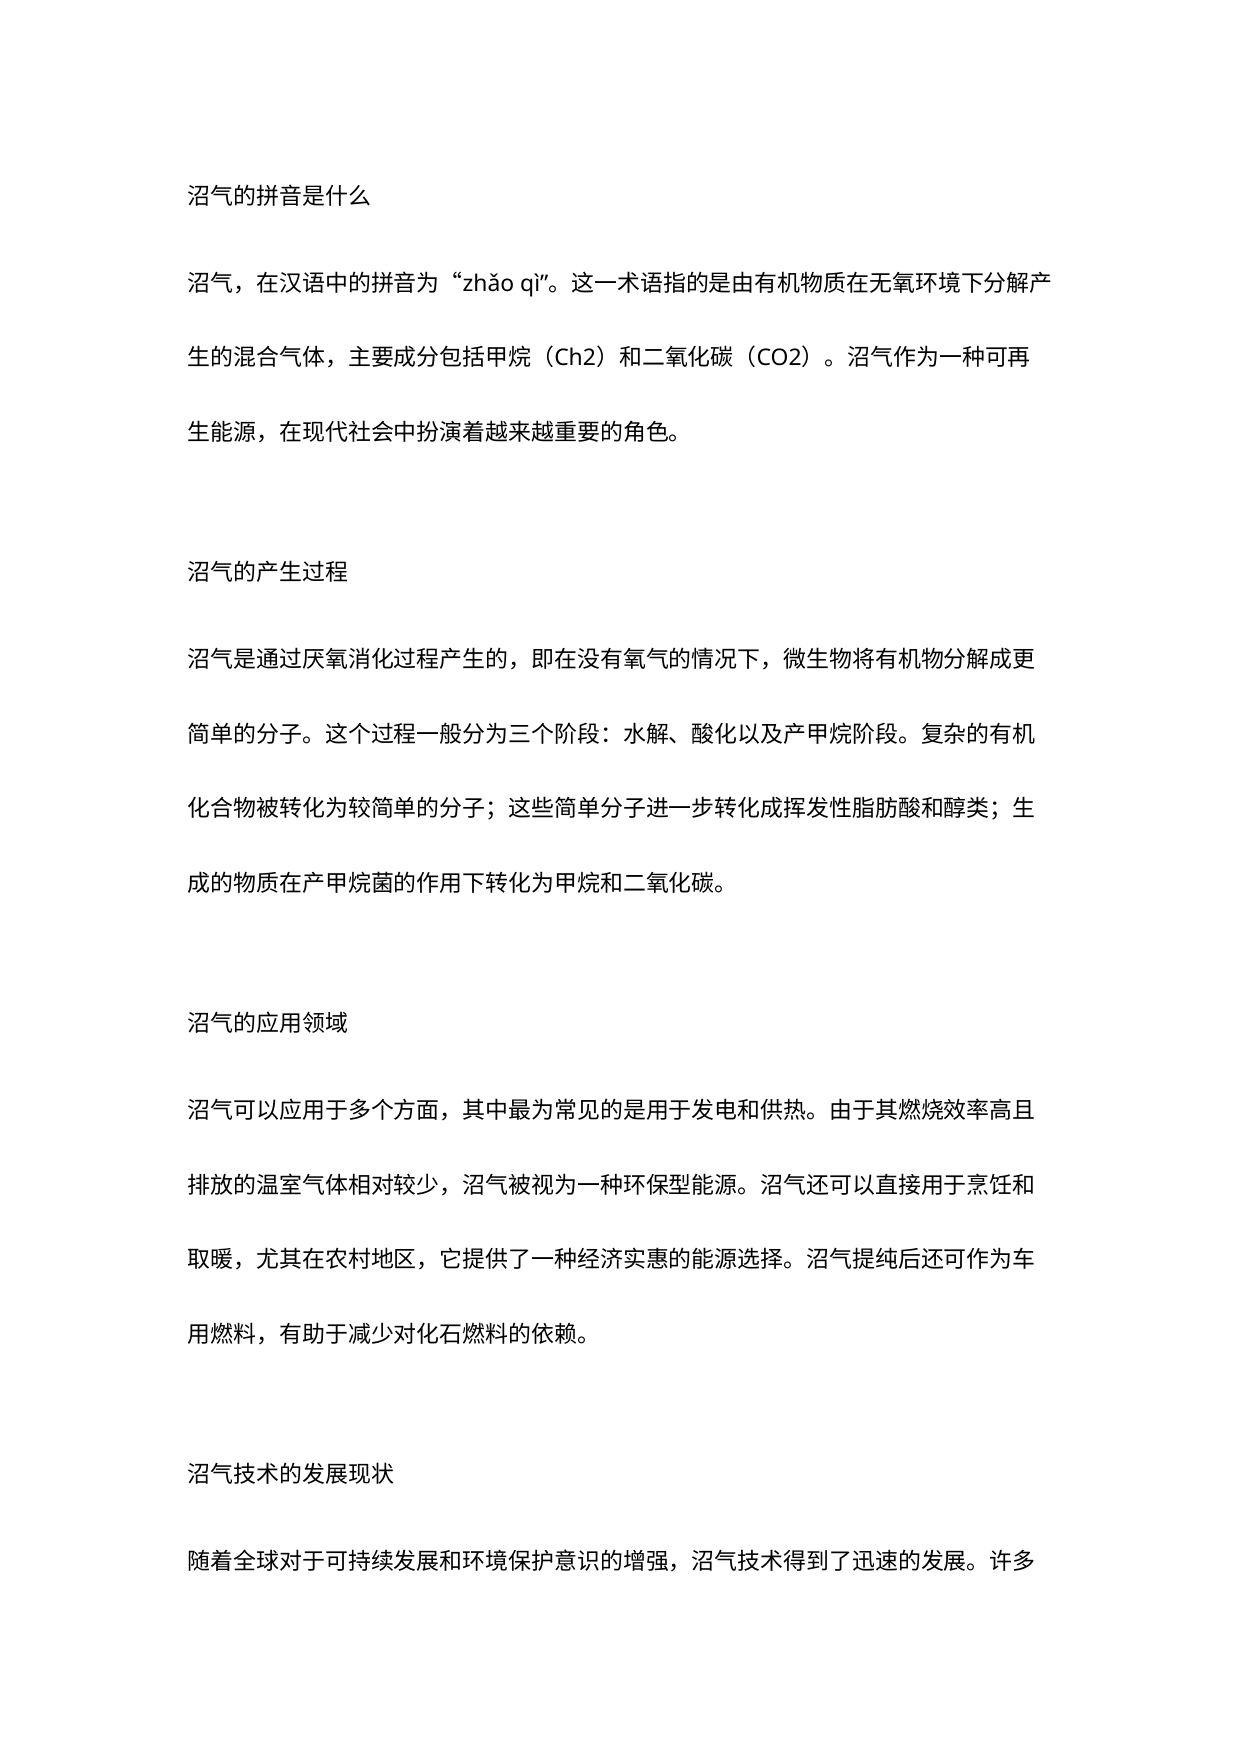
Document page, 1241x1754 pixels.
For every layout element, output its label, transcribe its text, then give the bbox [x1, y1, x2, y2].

text 沼气可以应用于多个方面，其中最为常见的是用于发电和供热。由于其燃烧效率高且排放的温室气体相对较少，沼气被视为一种环保型能源。沼气还可以直接用于烹饪和取暖，尤其在农村地区，它提供了一种经济实惠的能源选择。沼气提纯后还可作为车用燃料，有助于减少对化石燃料的依赖。 [187, 1076, 1053, 1365]
text 沼气技术的发展现状 [187, 1440, 1053, 1505]
text 沼气的应用领域 [187, 989, 1053, 1054]
text 沼气的产生过程 [187, 538, 1053, 603]
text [187, 1527, 1053, 1592]
text 沼气，在汉语中的拼音为“zhǎo qì”。这一术语指的是由有机物质在无氧环境下分解产生的混合气体，主要成分包括甲烷（Ch2）和二氧化碳（CO2）。沼气作为一种可再生能源，在现代社会中扮演着越来越重要的角色。 [187, 248, 1053, 463]
text 沼气是通过厌氧消化过程产生的，即在没有氧气的情况下，微生物将有机物分解成更简单的分子。这个过程一般分为三个阶段：水解、酸化以及产甲烷阶段。复杂的有机化合物被转化为较简单的分子；这些简单分子进一步转化成挥发性脂肪酸和醇类；生成的物质在产甲烷菌的作用下转化为甲烷和二氧化碳。 [187, 625, 1053, 914]
text 沼气的拼音是什么 [187, 162, 1053, 227]
